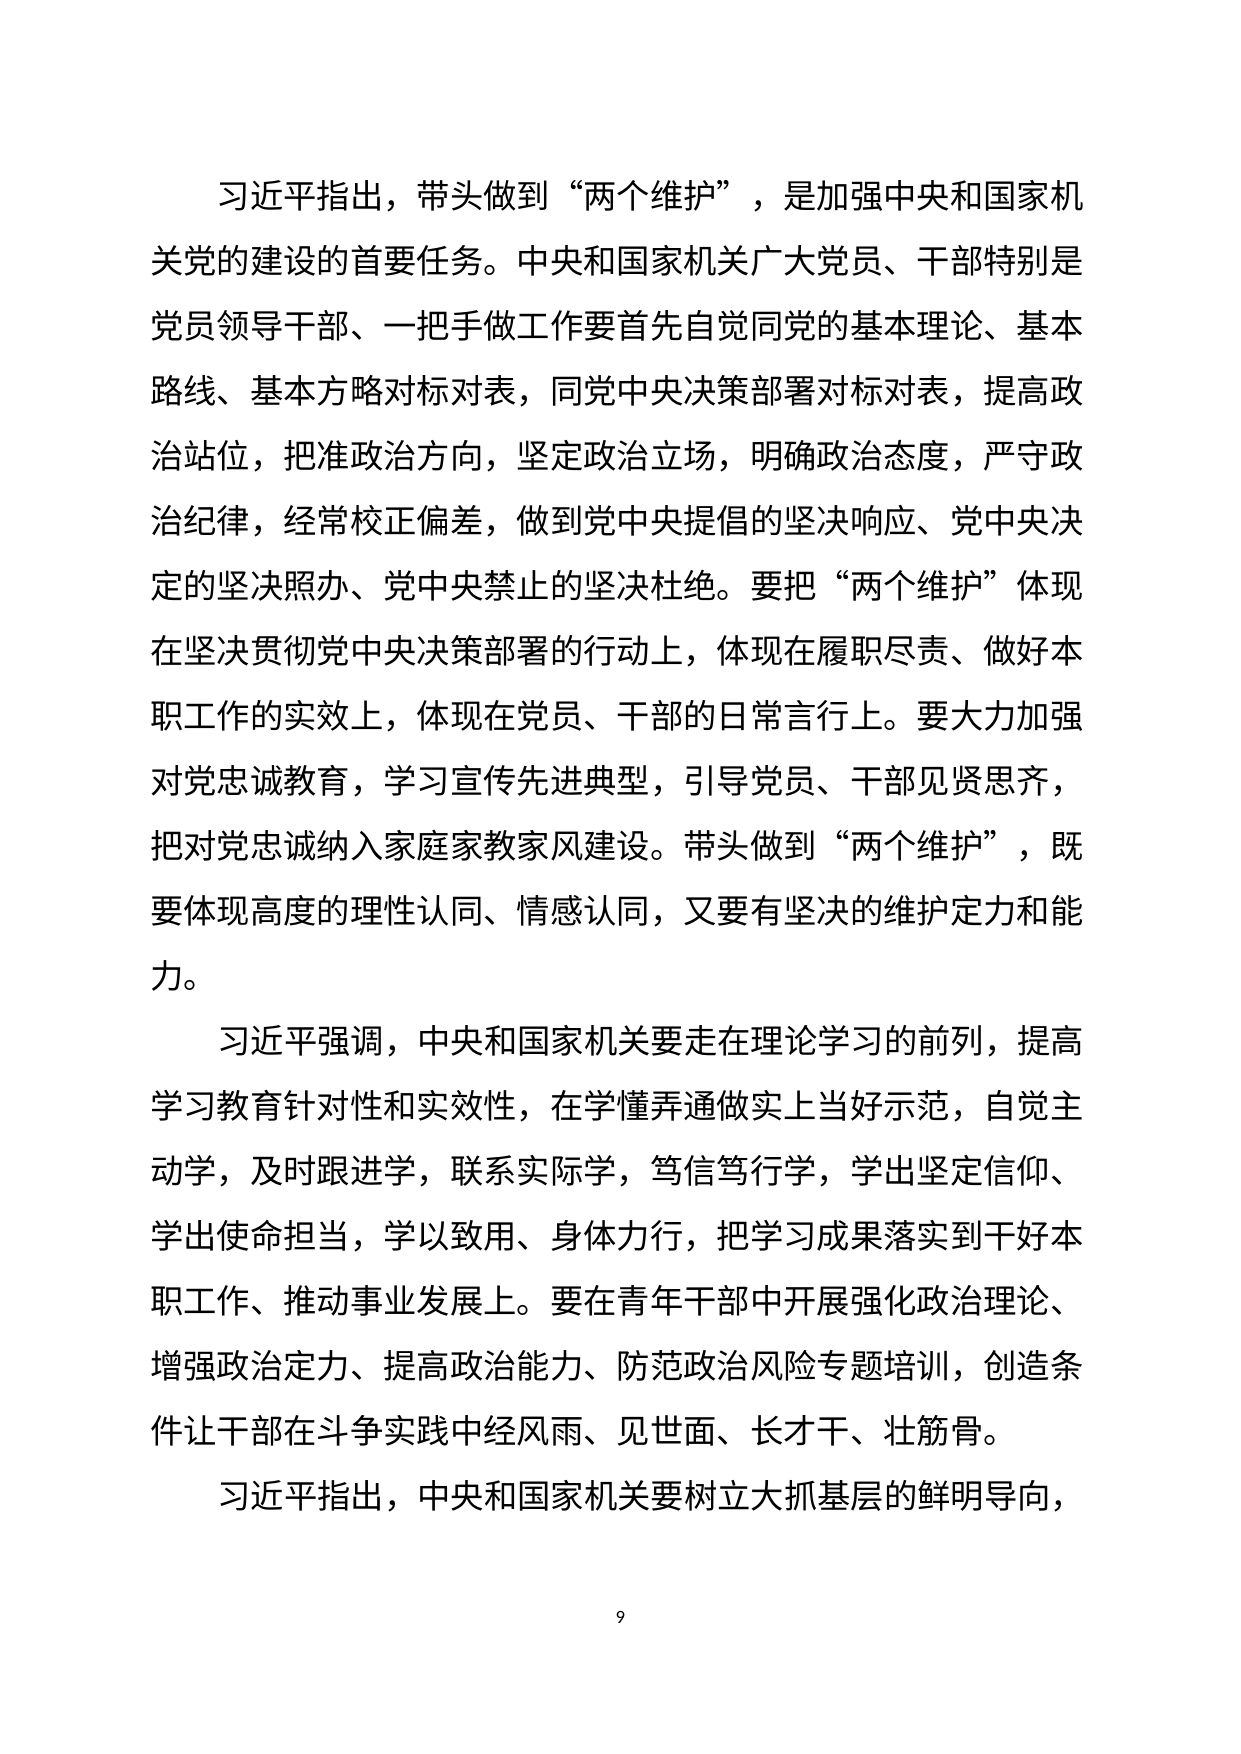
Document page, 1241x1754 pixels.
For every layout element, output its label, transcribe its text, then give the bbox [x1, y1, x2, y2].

text 习近平强调，中央和国家机关要走在理论学习的前列，提高学习教育针对性和实效性，在学懂弄通做实上当好示范，自觉主动学，及时跟进学，联系实际学，笃信笃行学，学出坚定信仰、学出使命担当，学以致用、身体力行，把学习成果落实到干好本职工作、推动事业发展上。要在青年干部中开展强化政治理论、增强政治定力、提高政治能力、防范政治风险专题培训，创造条件让干部在斗争实践中经风雨、见世面、长才干、壮筋骨。 [150, 1007, 1090, 1462]
text 习近平指出，中央和国家机关要树立大抓基层的鲜明导向， [150, 1462, 1090, 1527]
text 习近平指出，带头做到“两个维护”，是加强中央和国家机关党的建设的首要任务。中央和国家机关广大党员、干部特别是党员领导干部、一把手做工作要首先自觉同党的基本理论、基本路线、基本方略对标对表，同党中央决策部署对标对表，提高政治站位，把准政治方向，坚定政治立场，明确政治态度，严守政治纪律，经常校正偏差，做到党中央提倡的坚决响应、党中央决定的坚决照办、党中央禁止的坚决杜绝。要把“两个维护”体现在坚决贯彻党中央决策部署的行动上，体现在履职尽责、做好本职工作的实效上，体现在党员、干部的日常言行上。要大力加强对党忠诚教育，学习宣传先进典型，引导党员、干部见贤思齐，把对党忠诚纳入家庭家教家风建设。带头做到“两个维护”，既要体现高度的理性认同、情感认同，又要有坚决的维护定力和能力。 [150, 162, 1090, 1007]
